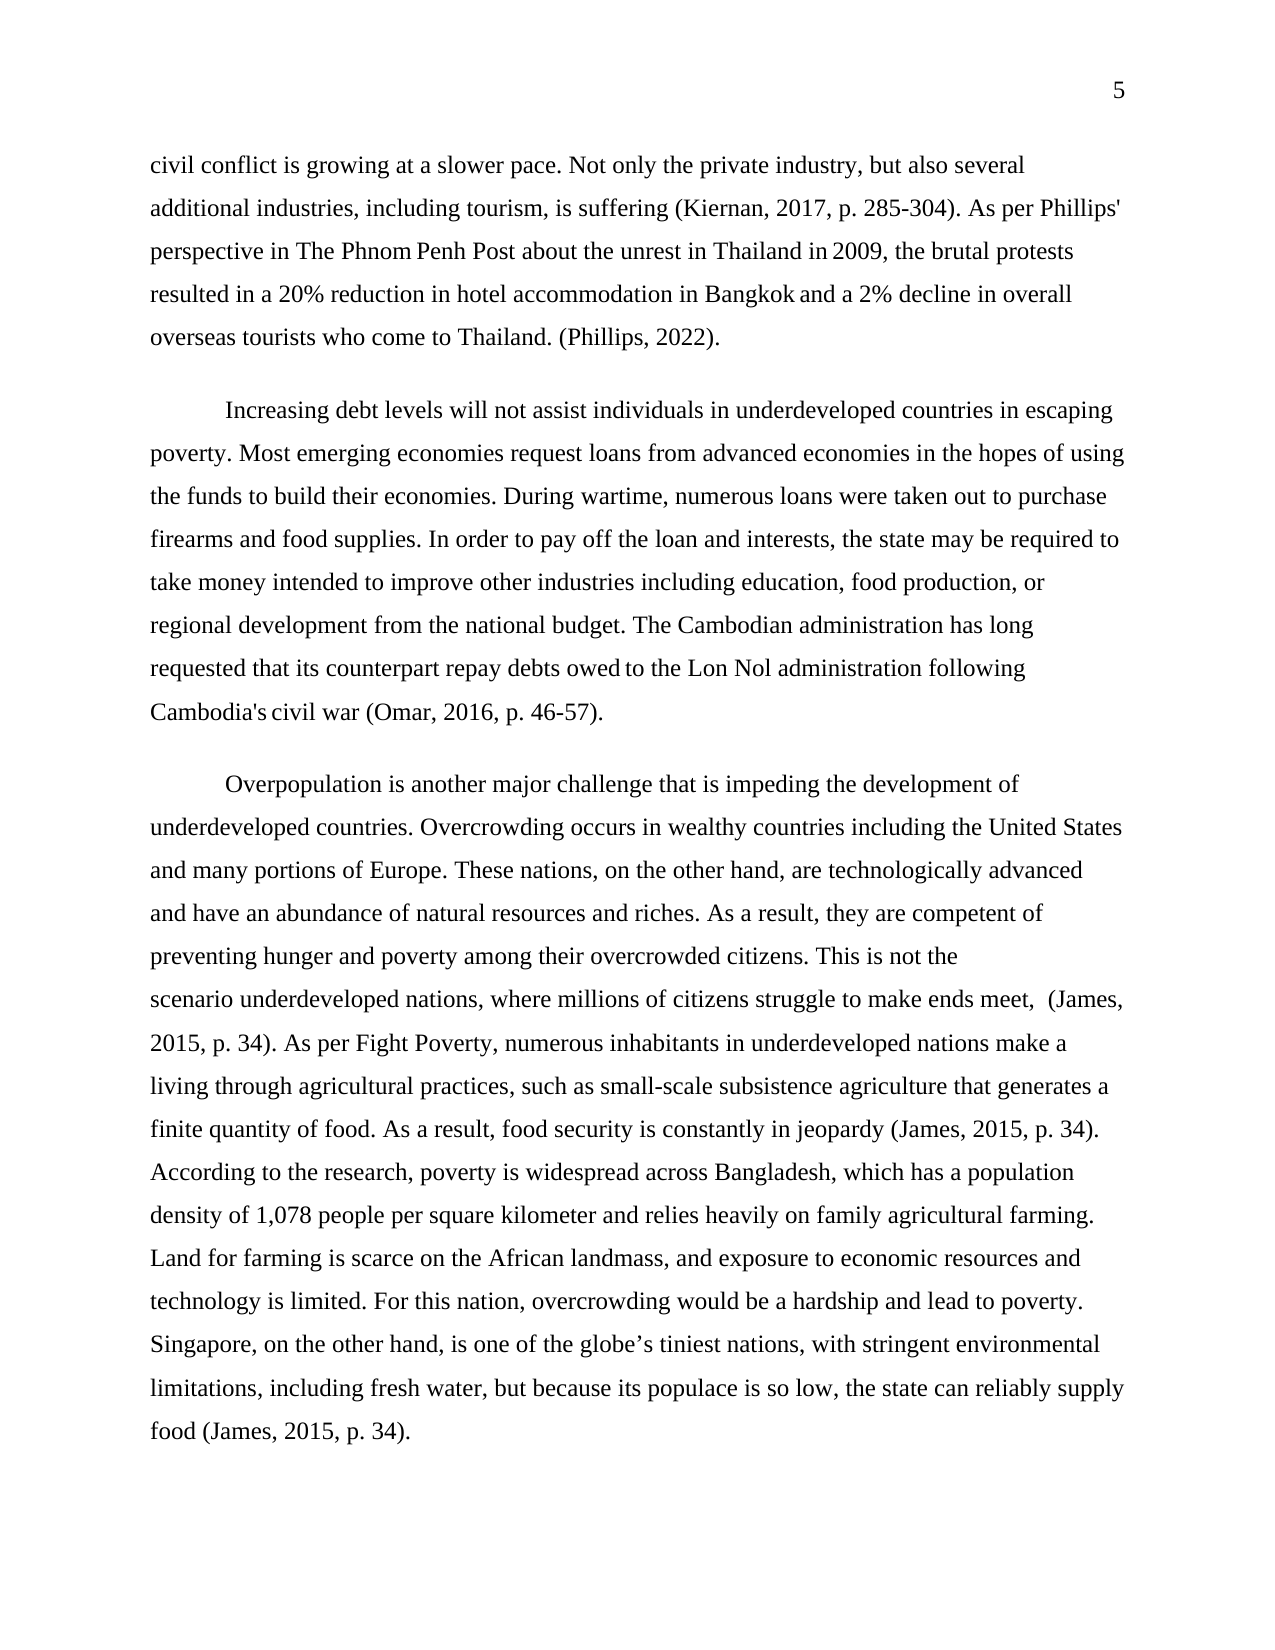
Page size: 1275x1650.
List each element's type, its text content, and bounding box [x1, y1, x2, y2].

text Increasing debt levels will not assist individuals in underdeveloped countries in escaping poverty. Most emerging economies request loans from advanced economies in the hopes of using the funds to build their economies. During2wartime, numerous loans were taken out2to purchase firearms and food2supplies. In order to2pay off the2loan and interests, the state may be2required to take money intended to improve other industries including education, food production, or regional development2from the national budget. The Cambodian administration has long requested that its counterpart repay debts owed2to the Lon Nol administration following Cambodia's2civil war (Omar, 2016, p. 46-57). [150, 395, 1125, 725]
text Overpopulation is another major challenge that is impeding the development of underdeveloped countries. Overcrowding occurs in wealthy countries including the United States and many portions of Europe. These nations, on the other hand, are technologically advanced and have an abundance of natural resources and riches. As a result, they are competent of preventing hunger and poverty among their overcrowded citizens. This is not the scenario underdeveloped nations, where millions of citizens struggle to make ends meet, (James, 2015, p. 34). As per Fight Poverty, numerous inhabitants in underdeveloped nations make a living through agricultural practices, such as small-scale subsistence agriculture that generates a finite quantity of food. As a result, food security is constantly in jeopardy (James, 2015, p. 34). According to the research, poverty is widespread across Bangladesh, which has a population density of 1,078 people per square kilometer and relies heavily on family agricultural farming. Land for farming is scarce on the African landmass, and exposure to economic resources and technology is limited. For this nation, overcrowding would be a hardship and lead to poverty. Singapore, on the other hand, is one of the globe’s tiniest nations, with stringent environmental limitations, including fresh water, but because its populace is so low, the state can reliably supply food (James, 2015, p. 34). [150, 769, 1125, 1444]
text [150, 150, 1125, 351]
